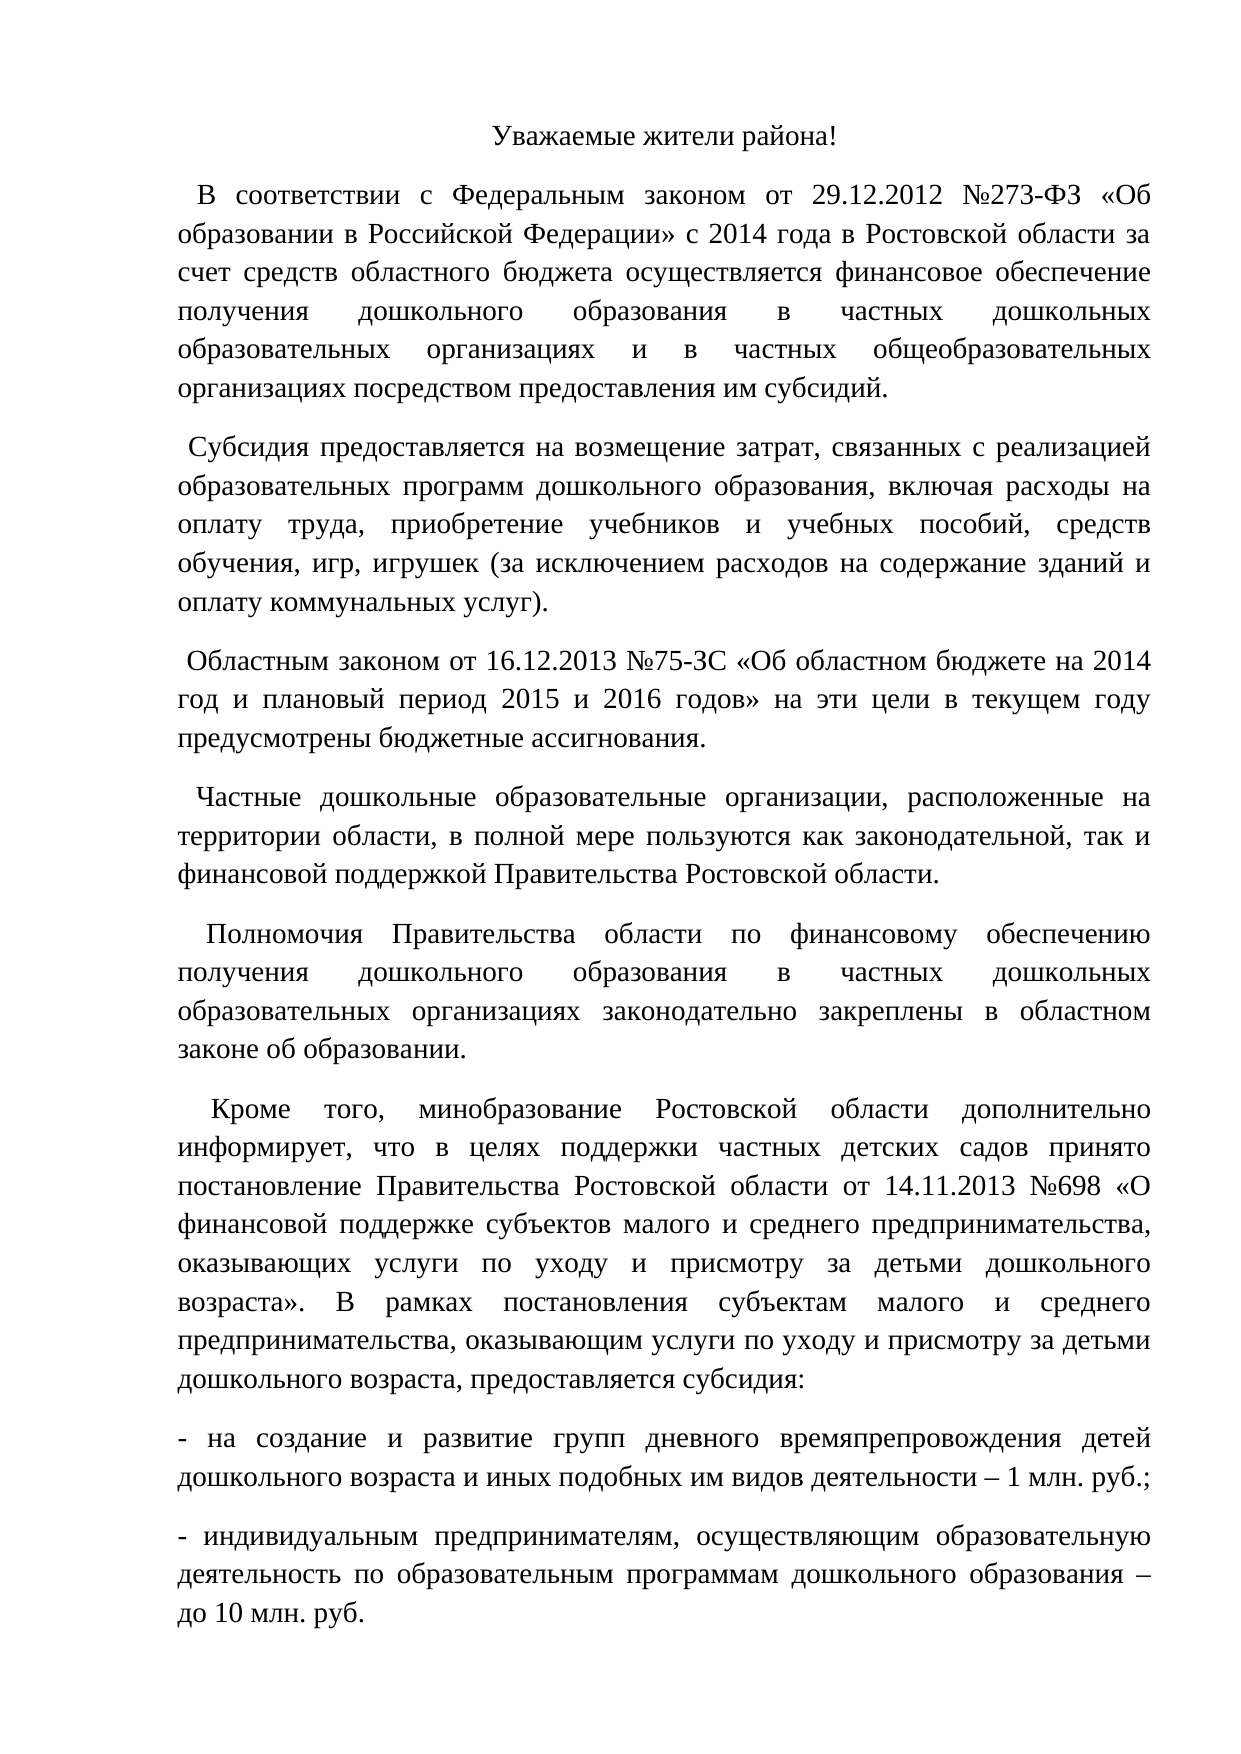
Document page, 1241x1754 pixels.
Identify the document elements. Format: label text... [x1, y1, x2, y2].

text Уважаемые жители района! [177, 118, 1152, 152]
text В соответствии с Федеральным законом от 29.12.2012 №273-ФЗ «Об образовании в Российской Федерации» с 2014 года в Ростовской области за счет средств областного бюджета осуществляется финансовое обеспечение получения дошкольного образования в частных дошкольных образовательных организациях и в частных общеобразовательных организациях посредством предоставления им субсидий. [177, 177, 1152, 404]
text Кроме того, минобразование Ростовской области дополнительно информирует, что в целях поддержки частных детских садов принято постановление Правительства Ростовской области от 14.11.2013 №698 «О финансовой поддержке субъектов малого и среднего предпринимательства, оказывающих услуги по уходу и присмотру за детьми дошкольного возраста». В рамках постановления субъектам малого и среднего предпринимательства, оказывающим услуги по уходу и присмотру за детьми дошкольного возраста, предоставляется субсидия: [177, 1091, 1152, 1394]
text Полномочия Правительства области по финансовому обеспечению получения дошкольного образования в частных дошкольных образовательных организациях законодательно закреплены в областном законе об образовании. [177, 916, 1152, 1065]
text Субсидия предоставляется на возмещение затрат, связанных с реализацией образовательных программ дошкольного образования, включая расходы на оплату труда, приобретение учебников и учебных пособий, средств обучения, игр, игрушек (за исключением расходов на содержание зданий и оплату коммунальных услуг). [177, 429, 1152, 617]
text - на создание и развитие групп дневного времяпрепровождения детей дошкольного возраста и иных подобных им видов деятельности – 1 млн. руб.; [177, 1420, 1152, 1492]
text - индивидуальным предпринимателям, осуществляющим образовательную деятельность по образовательным программам дошкольного образования – до 10 млн. руб. [177, 1518, 1152, 1629]
text Частные дошкольные образовательные организации, расположенные на территории области, в полной мере пользуются как законодательной, так и финансовой поддержкой Правительства Ростовской области. [177, 779, 1152, 890]
text Областным законом от 16.12.2013 №75-ЗС «Об областном бюджете на 2014 год и плановый период 2015 и 2016 годов» на эти цели в текущем году предусмотрены бюджетные ассигнования. [177, 643, 1152, 754]
